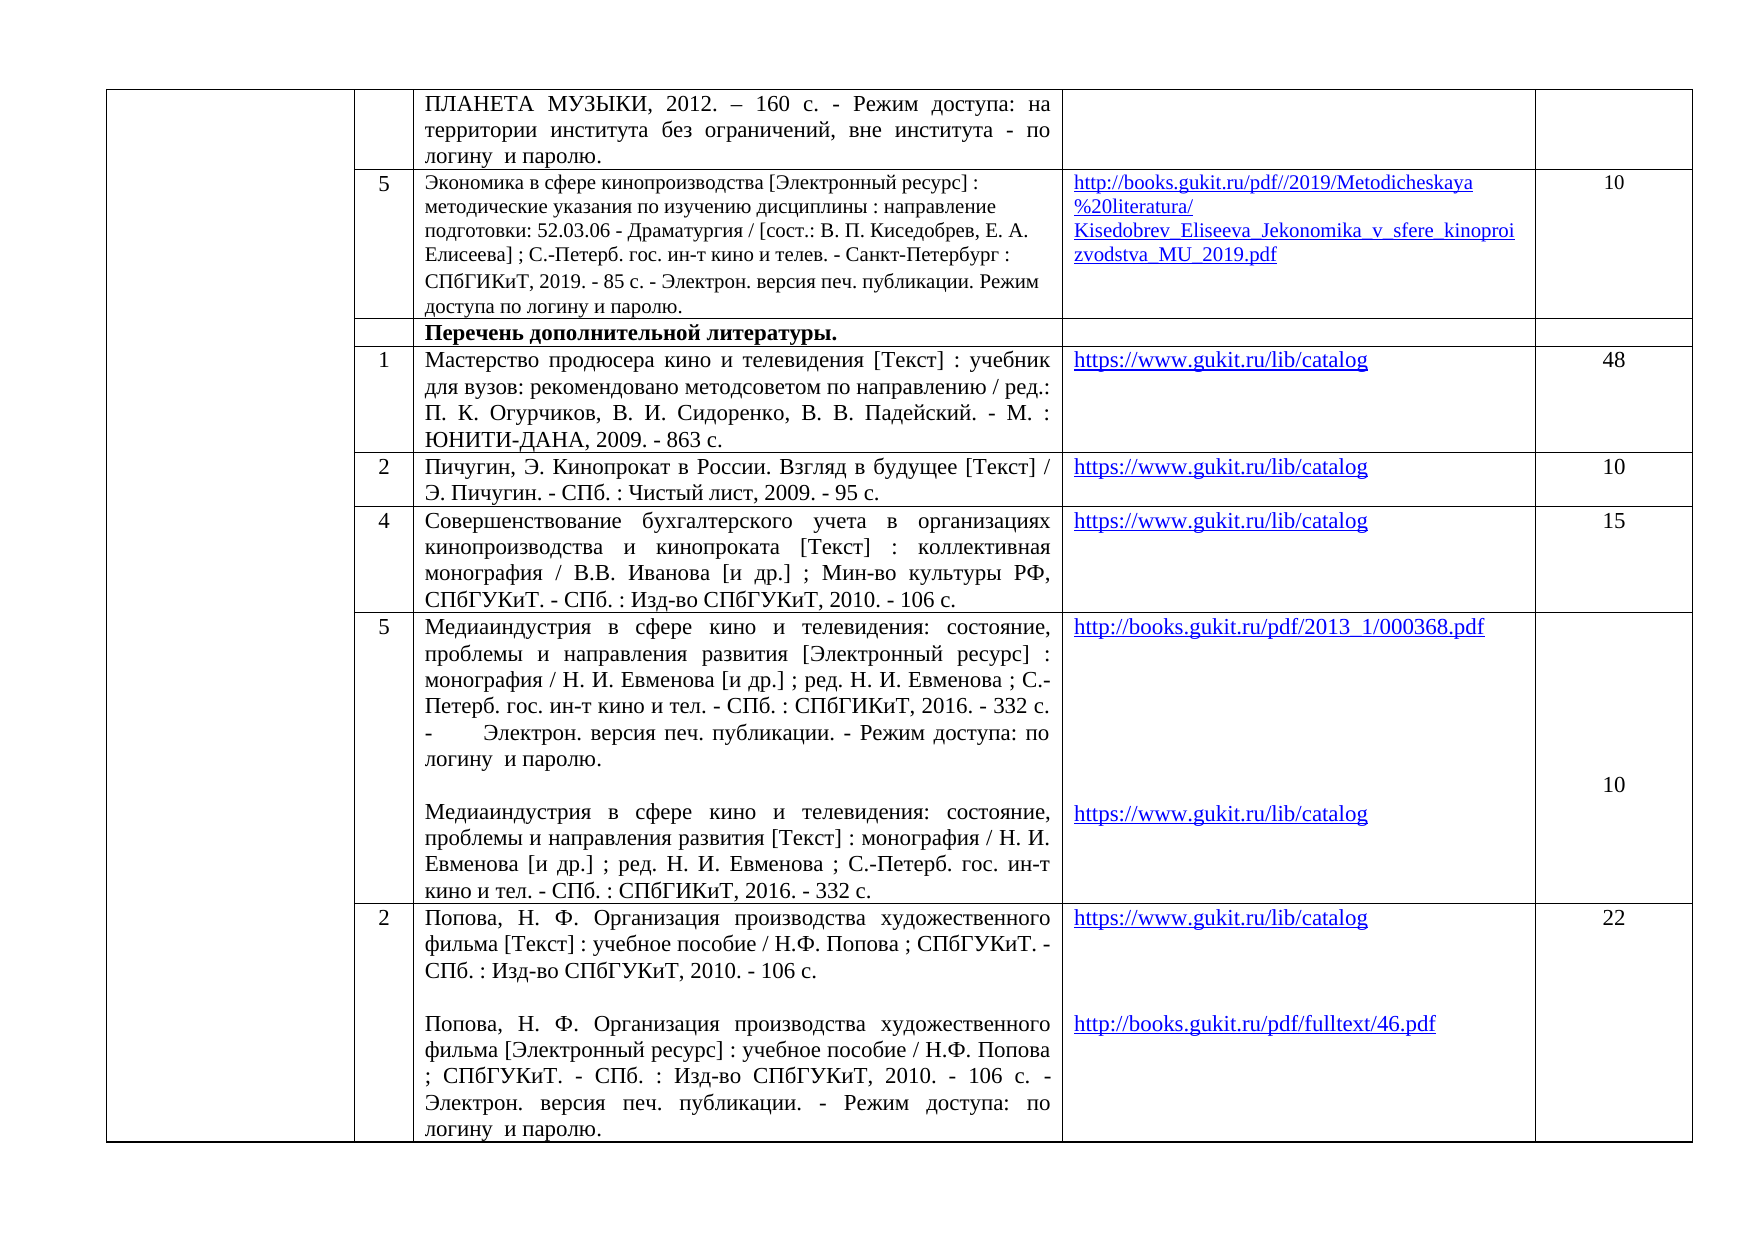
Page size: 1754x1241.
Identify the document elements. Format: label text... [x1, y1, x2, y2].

table_cell 48 [1536, 347, 1692, 452]
table_cell 2 [355, 453, 413, 506]
table_cell 4 [355, 90, 413, 169]
table_cell [1536, 319, 1692, 346]
table_cell 2 [355, 904, 413, 1141]
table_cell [414, 90, 1062, 169]
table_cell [1063, 90, 1535, 169]
table_cell 10 [1536, 613, 1692, 903]
table_cell 15 [1536, 507, 1692, 612]
table_cell https://www.gukit.ru/lib/catalog [1063, 453, 1535, 506]
table_cell https://www.gukit.ru/lib/catalog [1063, 507, 1535, 612]
table_cell http://books.gukit.ru/pdf//2019/Metodicheskaya%20literatura/Kisedobrev_Eliseeva_Jekonomika_v_sfere_kinoproizvodstva_MU_2019.pdf [1063, 170, 1535, 318]
table_cell [1063, 319, 1535, 346]
table_cell http://books.gukit.ru/pdf/2013_1/000368.pdf https://www.gukit.ru/lib/catalog [1063, 613, 1535, 903]
table_cell https://www.gukit.ru/lib/catalog [1063, 347, 1535, 452]
table_cell Мастерство продюсера кино и телевидения [Текст] : учебник для вузов: рекомендовано методсоветом по направлению / ред.: П. К. Огурчиков, В. И. Сидоренко, В. В. Падейский. - М. : ЮНИТИ-ДАНА, 2009. - 863 с. [414, 347, 1062, 452]
table_cell 10 [1536, 170, 1692, 318]
table_cell 5 [355, 613, 413, 903]
table_cell Экономика в сфере кинопроизводства [Электронный ресурс] : методические указания по изучению дисциплины : направление подготовки: 52.03.06 - Драматургия / [сост.: В. П. Киседобрев, Е. А. Елисеева] ; С.-Петерб. гос. ин-т кино и телев. - Санкт-Петербург : СПбГИКиТ, 2019. - 85 с. - Электрон. версия печ. публикации. Режим доступа по логину и паролю. [414, 170, 1062, 318]
table_cell 10 [1536, 453, 1692, 506]
table_cell Пичугин, Э. Кинопрокат в России. Взгляд в будущее [Текст] / Э. Пичугин. - СПб. : Чистый лист, 2009. - 95 с. [414, 453, 1062, 506]
table_cell [355, 319, 413, 346]
table_cell 5 [355, 170, 413, 318]
table_cell Попова, Н. Ф. Организация производства художественного фильма [Текст] : учебное пособие / Н.Ф. Попова ; СПбГУКиТ. - СПб. : Изд-во СПбГУКиТ, 2010. - 106 с. Попова, Н. Ф. Организация производства художественного фильма [Электронный ресурс] : учебное пособие / Н.Ф. Попова ; СПбГУКиТ. - СПб. : Изд-во СПбГУКиТ, 2010. - 106 с. - Электрон. версия печ. публикации. - Режим доступа: по логину и паролю. [414, 904, 1062, 1141]
table_cell Перечень дополнительной литературы. [414, 319, 1062, 346]
table_cell 22 [1536, 904, 1692, 1141]
table_cell [1536, 90, 1692, 169]
table_cell 4 [355, 507, 413, 612]
table_cell https://www.gukit.ru/lib/catalog http://books.gukit.ru/pdf/fulltext/46.pdf [1063, 904, 1535, 1141]
table_cell 1 [355, 347, 413, 452]
table_cell Медиаиндустрия в сфере кино и телевидения: состояние, проблемы и направления развития [Электронный ресурс] : монография / Н. И. Евменова [и др.] ; ред. Н. И. Евменова ; С.-Петерб. гос. ин-т кино и тел. - СПб. : СПбГИКиТ, 2016. - 332 с. - Электрон. версия печ. публикации. - Режим доступа: по логину и паролю. Медиаиндустрия в сфере кино и телевидения: состояние, проблемы и направления развития [Текст] : монография / Н. И. Евменова [и др.] ; ред. Н. И. Евменова ; С.-Петерб. гос. ин-т кино и тел. - СПб. : СПбГИКиТ, 2016. - 332 с. [414, 613, 1062, 903]
table_cell Совершенствование бухгалтерского учета в организациях кинопроизводства и кинопроката [Текст] : коллективная монография / В.В. Иванова [и др.] ; Мин-во культуры РФ, СПбГУКиТ. - СПб. : Изд-во СПбГУКиТ, 2010. - 106 с. [414, 507, 1062, 612]
